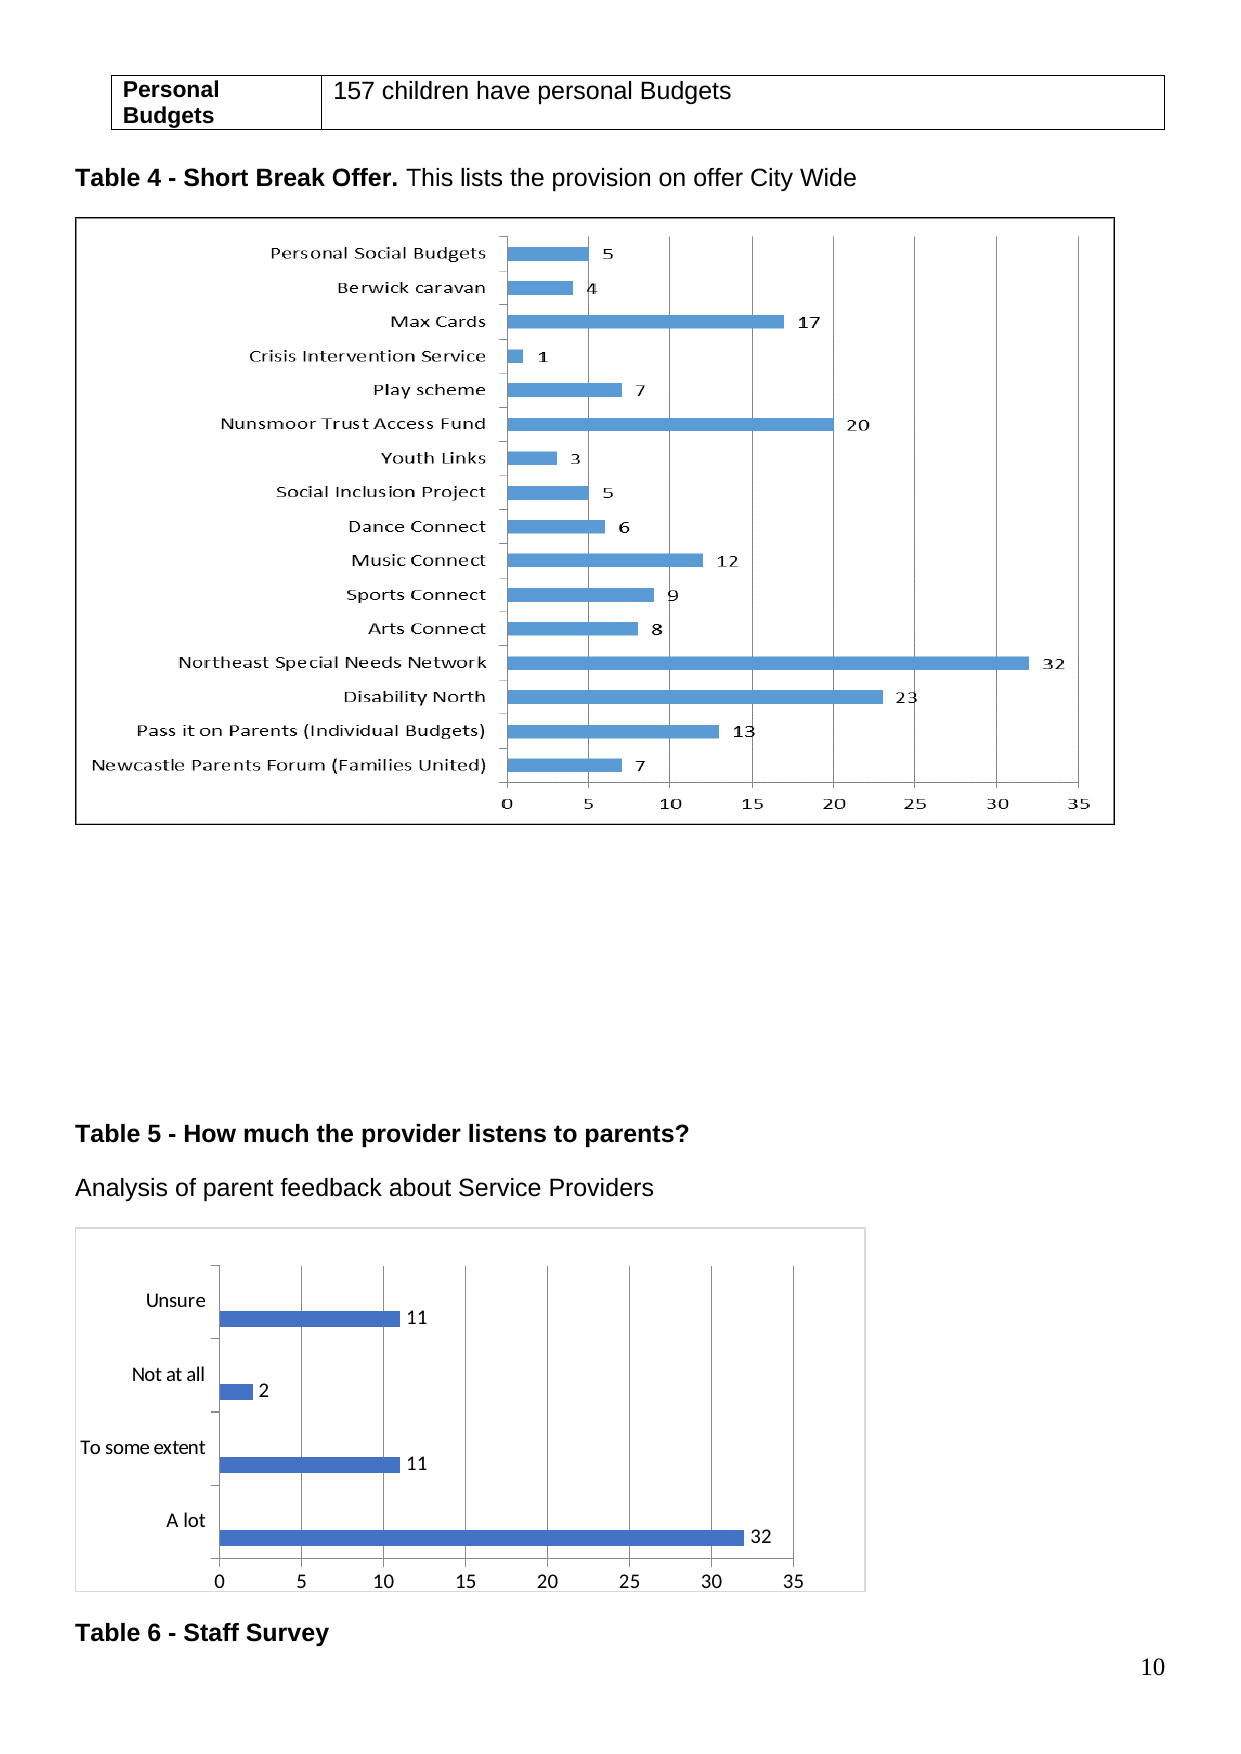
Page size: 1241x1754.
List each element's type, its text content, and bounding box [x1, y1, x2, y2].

picture [76, 218, 1114, 824]
table_cell 157 children have personal Budgets [322, 76, 1164, 129]
table_cell Personal Budgets [112, 76, 321, 129]
text Table 4 - Short Break Offer. This lists the provision on offer City Wide [75, 163, 1165, 192]
text Analysis of parent feedback about Service Providers [75, 1173, 1165, 1202]
text Table 6 - Staff Survey [75, 1618, 1165, 1647]
text Table 5 - How much the provider listens to parents? [75, 1119, 1165, 1148]
